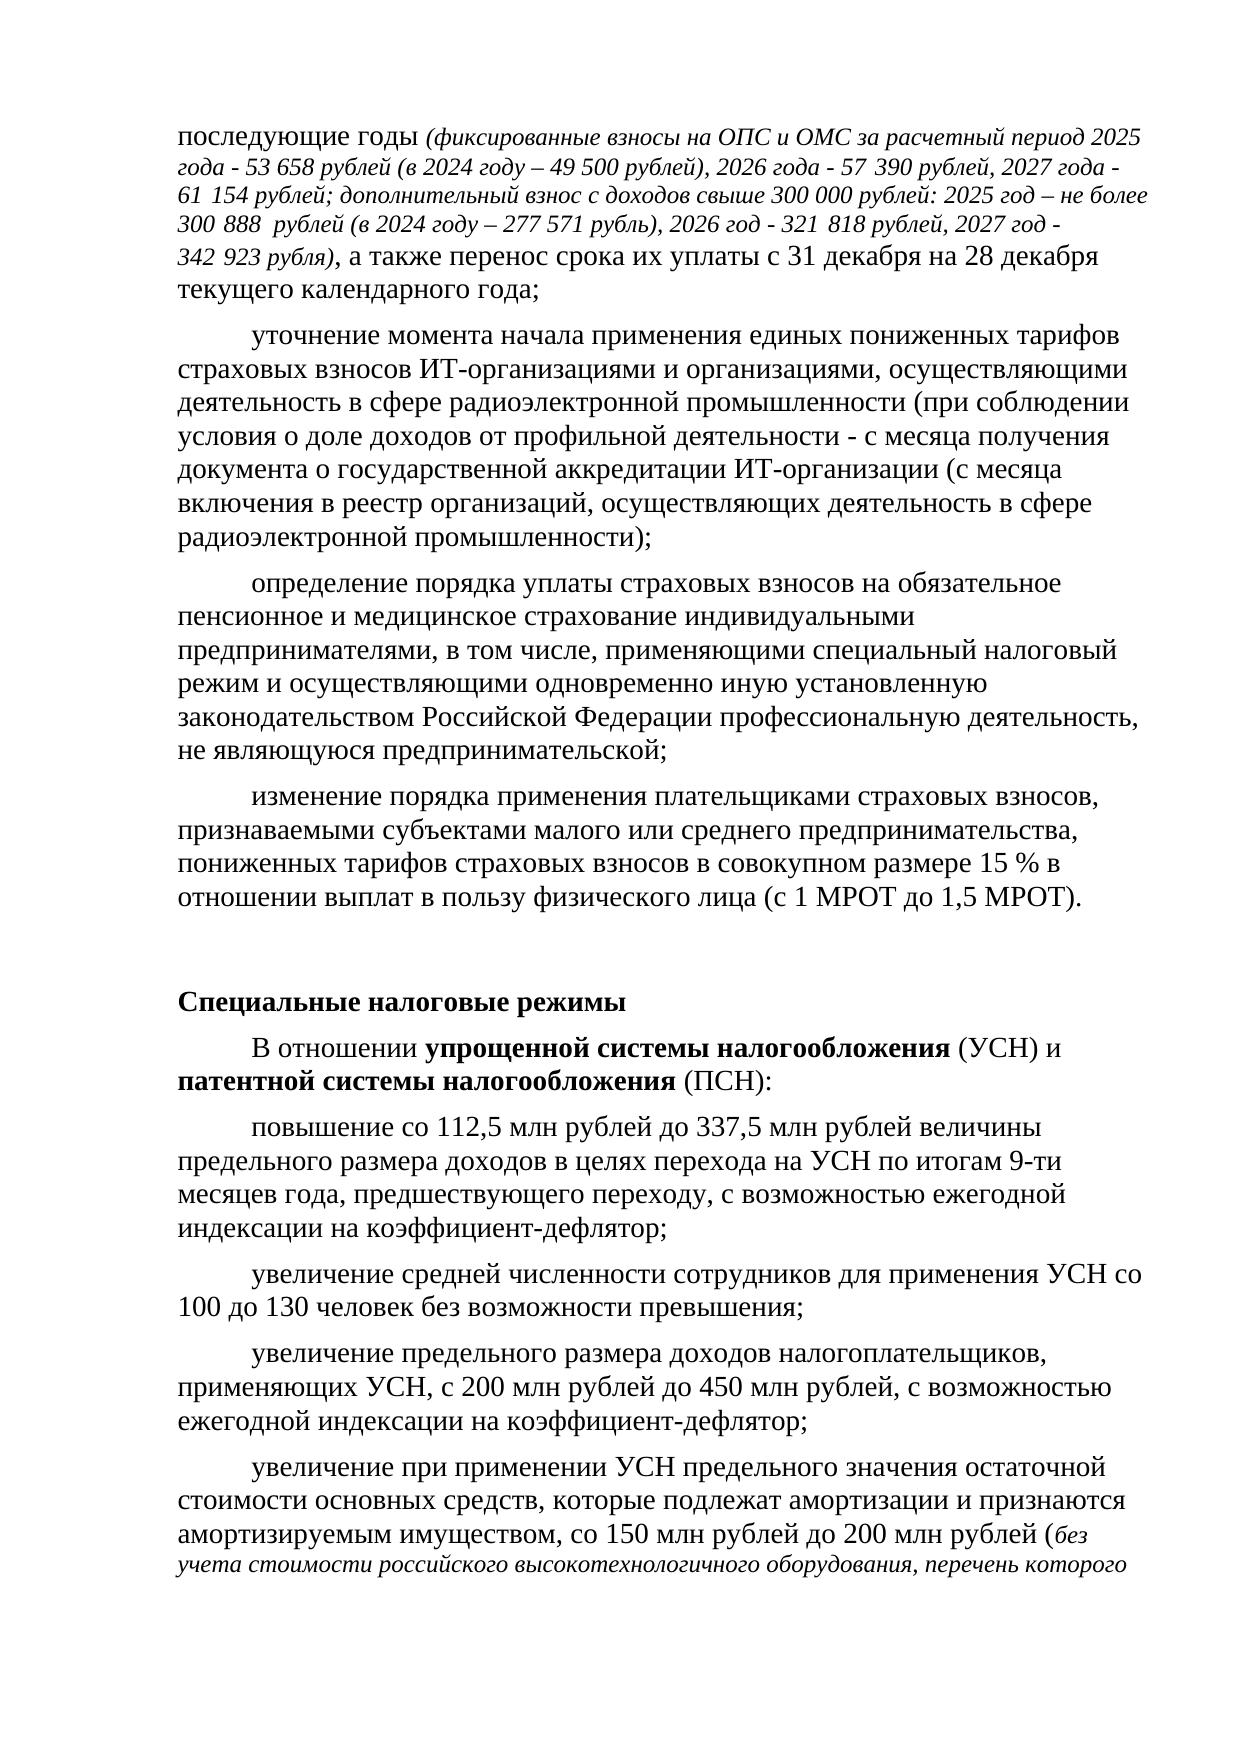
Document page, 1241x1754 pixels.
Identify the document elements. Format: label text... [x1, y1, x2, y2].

text повышение со 112,5 млн рублей до 337,5 млн рублей величины предельного размера доходов в целях перехода на УСН по итогам 9-ти месяцев года, предшествующего переходу, с возможностью ежегодной индексации на коэффициент-дефлятор; [177, 1109, 1152, 1243]
text определение порядка уплаты страховых взносов на обязательное пенсионное и медицинское страхование индивидуальными предпринимателями, в том числе, применяющими специальный налоговый режим и осуществляющими одновременно иную установленную законодательством Российской Федерации профессиональную деятельность, не являющуюся предпринимательской; [177, 565, 1152, 766]
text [177, 1449, 1152, 1578]
text увеличение средней численности сотрудников для применения УСН со 100 до 130 человек без возможности превышения; [177, 1256, 1152, 1323]
text увеличение предельного размера доходов налогоплательщиков, применяющих УСН, с 200 млн рублей до 450 млн рублей, с возможностью ежегодной индексации на коэффициент-дефлятор; [177, 1336, 1152, 1436]
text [177, 118, 1152, 305]
text уточнение момента начала применения единых пониженных тарифов страховых взносов ИТ-организациями и организациями, осуществляющими деятельность в сфере радиоэлектронной промышленности (при соблюдении условия о доле доходов от профильной деятельности - с месяца получения документа о государственной аккредитации ИТ-организации (с месяца включения в реестр организаций, осуществляющих деятельность в сфере радиоэлектронной промышленности); [177, 317, 1152, 552]
subtitle Специальные налоговые режимы [177, 984, 1152, 1017]
text изменение порядка применения плательщиками страховых взносов, признаваемыми субъектами малого или среднего предпринимательства, пониженных тарифов страховых взносов в совокупном размере 15 % в отношении выплат в пользу физического лица (с 1 МРОТ до 1,5 МРОТ). [177, 778, 1152, 913]
text В отношении упрощенной системы налогообложения (УСН) и патентной системы налогообложения (ПСН): [177, 1030, 1152, 1097]
